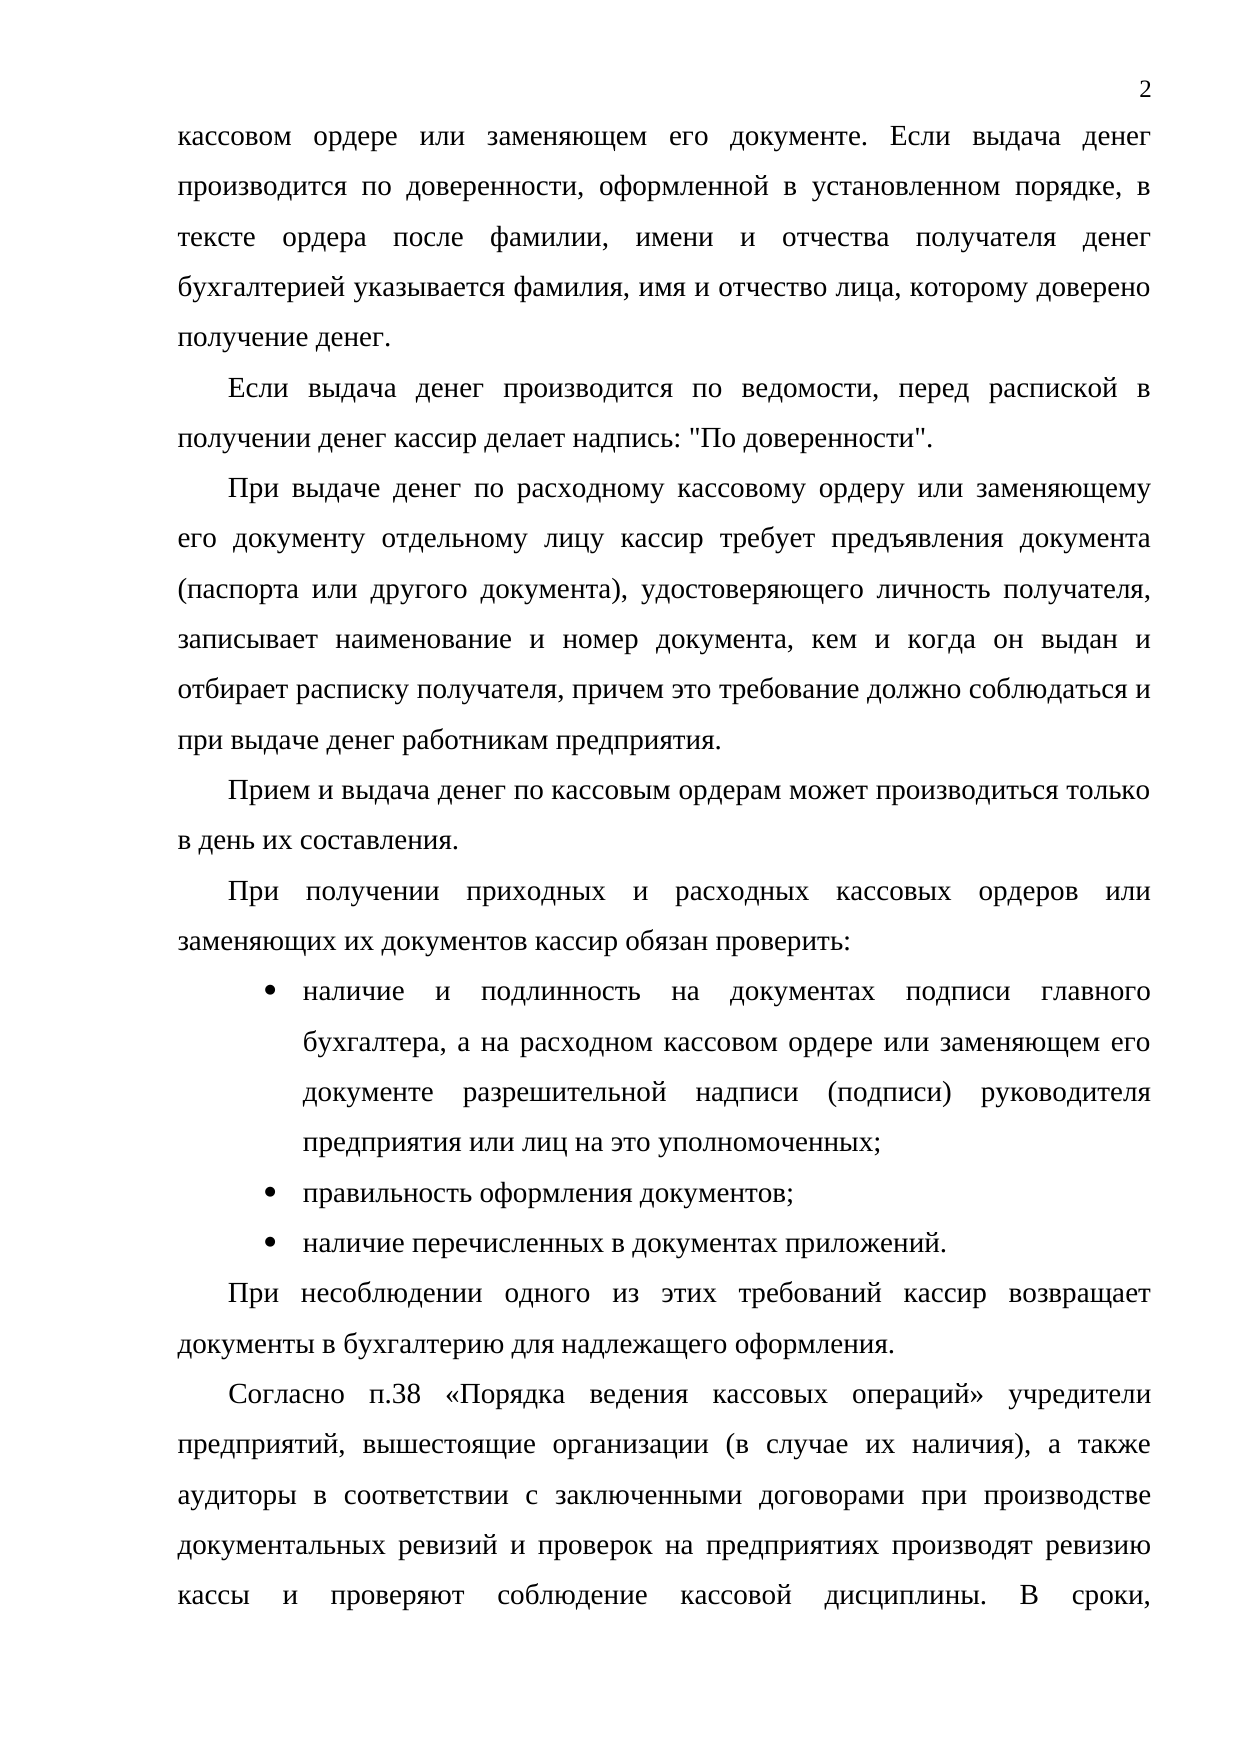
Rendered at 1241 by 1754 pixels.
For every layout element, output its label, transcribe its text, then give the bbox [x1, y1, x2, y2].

list наличие и подлинность на документах подписи главного бухгалтера, а на расходном кассовом ордере или заменяющем его документе разрешительной надписи (подписи) руководителя предприятия или лиц на это уполномоченных; [265, 973, 1152, 1158]
text Прием и выдача денег по кассовым ордерам может производиться только в день их составления. [177, 772, 1152, 856]
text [177, 1376, 1152, 1611]
text При получении приходных и расходных кассовых ордеров или заменяющих их документов кассир обязан проверить: [177, 873, 1152, 957]
text При несоблюдении одного из этих требований кассир возвращает документы в бухгалтерию для надлежащего оформления. [177, 1276, 1152, 1359]
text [177, 118, 1152, 353]
text Если выдача денег производится по ведомости, перед распиской в получении денег кассир делает надпись: "По доверенности". [177, 370, 1152, 453]
text При выдаче денег по расходному кассовому ордеру или заменяющему его документу отдельному лицу кассир требует предъявления документа (паспорта или другого документа), удостоверяющего личность получателя, записывает наименование и номер документа, кем и когда он выдан и отбирает расписку получателя, причем это требование должно соблюдаться и при выдаче денег работникам предприятия. [177, 470, 1152, 755]
list наличие перечисленных в документах приложений. [265, 1225, 1152, 1259]
list правильность оформления документов; [265, 1175, 1152, 1208]
